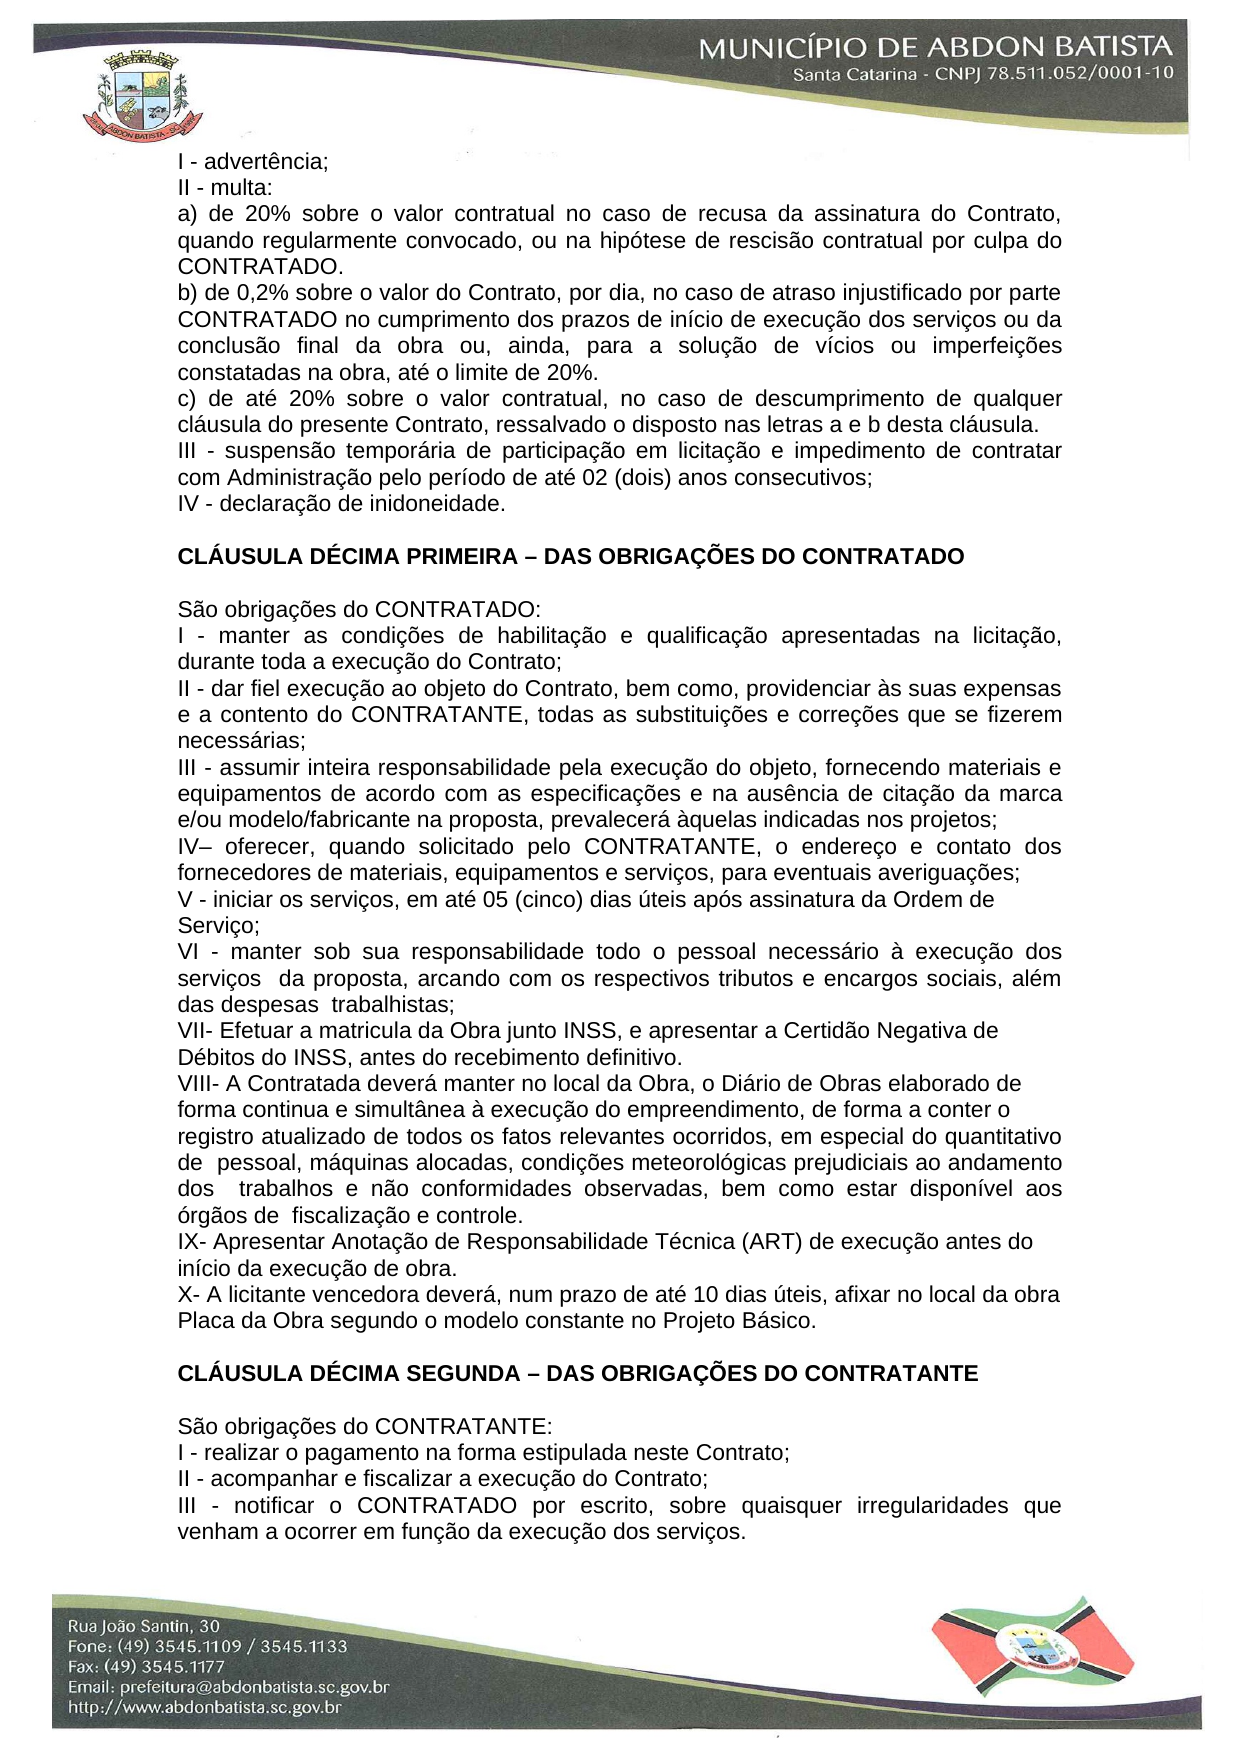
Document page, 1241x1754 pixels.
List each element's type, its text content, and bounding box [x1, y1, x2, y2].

text Débitos do INSS, antes do recebimento definitivo. [177, 1044, 1063, 1070]
text IV– oferecer, quando solicitado pelo CONTRATANTE, o endereço e contato dos fornecedores de materiais, equipamentos e serviços, para eventuais averiguações; [177, 833, 1063, 886]
text início da execução de obra. [177, 1254, 1063, 1281]
text c) de até 20% sobre o valor contratual, no caso de descumprimento de qualquer cláusula do presente Contrato, ressalvado o disposto nas letras a e b desta cláusula. [177, 385, 1063, 437]
text V - iniciar os serviços, em até 05 (cinco) dias úteis após assinatura da Ordem de [177, 886, 1063, 912]
text Serviço; [177, 912, 1063, 938]
text I - advertência; [177, 148, 1063, 174]
text IX- Apresentar Anotação de Responsabilidade Técnica (ART) de execução antes do [177, 1228, 1063, 1254]
text forma continua e simultânea à execução do empreendimento, de forma a conter o [177, 1096, 1063, 1123]
text registro atualizado de todos os fatos relevantes ocorridos, em especial do quantitativo de pessoal, máquinas alocadas, condições meteorológicas prejudiciais ao andamento dos trabalhos e não conformidades observadas, bem como estar disponível aos órgãos de fiscalização e controle. [177, 1123, 1063, 1228]
text IV - declaração de inidoneidade. [177, 490, 1063, 517]
text CLÁUSULA DÉCIMA PRIMEIRA – DAS OBRIGAÇÕES DO CONTRATADO [177, 543, 1063, 569]
text I - realizar o pagamento na forma estipulada neste Contrato; [177, 1439, 1063, 1465]
picture [52, 1585, 1205, 1738]
text I - manter as condições de habilitação e qualificação apresentadas na licitação, durante toda a execução do Contrato; [177, 622, 1063, 675]
text II - multa: [177, 174, 1063, 200]
text III - assumir inteira responsabilidade pela execução do objeto, fornecendo materiais e equipamentos de acordo com as especificações e na ausência de citação da marca e/ou modelo/fabricante na proposta, prevalecerá àquelas indicadas nos projetos; [177, 754, 1063, 833]
text VI - manter sob sua responsabilidade todo o pessoal necessário à execução dos serviços da proposta, arcando com os respectivos tributos e encargos sociais, além das despesas trabalhistas; [177, 938, 1063, 1017]
text III - suspensão temporária de participação em licitação e impedimento de contratar com Administração pelo período de até 02 (dois) anos consecutivos; [177, 437, 1063, 490]
text São obrigações do CONTRATADO: [177, 596, 1063, 622]
text X- A licitante vencedora deverá, num prazo de até 10 dias úteis, afixar no local da obra [177, 1281, 1063, 1307]
text III - notificar o CONTRATADO por escrito, sobre quaisquer irregularidades que venham a ocorrer em função da execução dos serviços. [177, 1492, 1063, 1544]
text a) de 20% sobre o valor contratual no caso de recusa da assinatura do Contrato, quando regularmente convocado, ou na hipótese de rescisão contratual por culpa do CONTRATADO. [177, 200, 1063, 279]
text II - dar fiel execução ao objeto do Contrato, bem como, providenciar às suas expensas e a contento do CONTRATANTE, todas as substituições e correções que se fizerem necessárias; [177, 675, 1063, 754]
text CLÁUSULA DÉCIMA SEGUNDA – DAS OBRIGAÇÕES DO CONTRATANTE [177, 1360, 1063, 1386]
picture [31, 19, 1192, 161]
text b) de 0,2% sobre o valor do Contrato, por dia, no caso de atraso injustificado por parte CONTRATADO no cumprimento dos prazos de início de execução dos serviços ou da conclusão final da obra ou, ainda, para a solução de vícios ou imperfeições constatadas na obra, até o limite de 20%. [177, 279, 1063, 385]
text VII- Efetuar a matricula da Obra junto INSS, e apresentar a Certidão Negativa de [177, 1017, 1063, 1044]
text São obrigações do CONTRATANTE: [177, 1413, 1063, 1439]
text Placa da Obra segundo o modelo constante no Projeto Básico. [177, 1307, 1063, 1333]
text II - acompanhar e fiscalizar a execução do Contrato; [177, 1465, 1063, 1492]
text VIII- A Contratada deverá manter no local da Obra, o Diário de Obras elaborado de [177, 1070, 1063, 1096]
